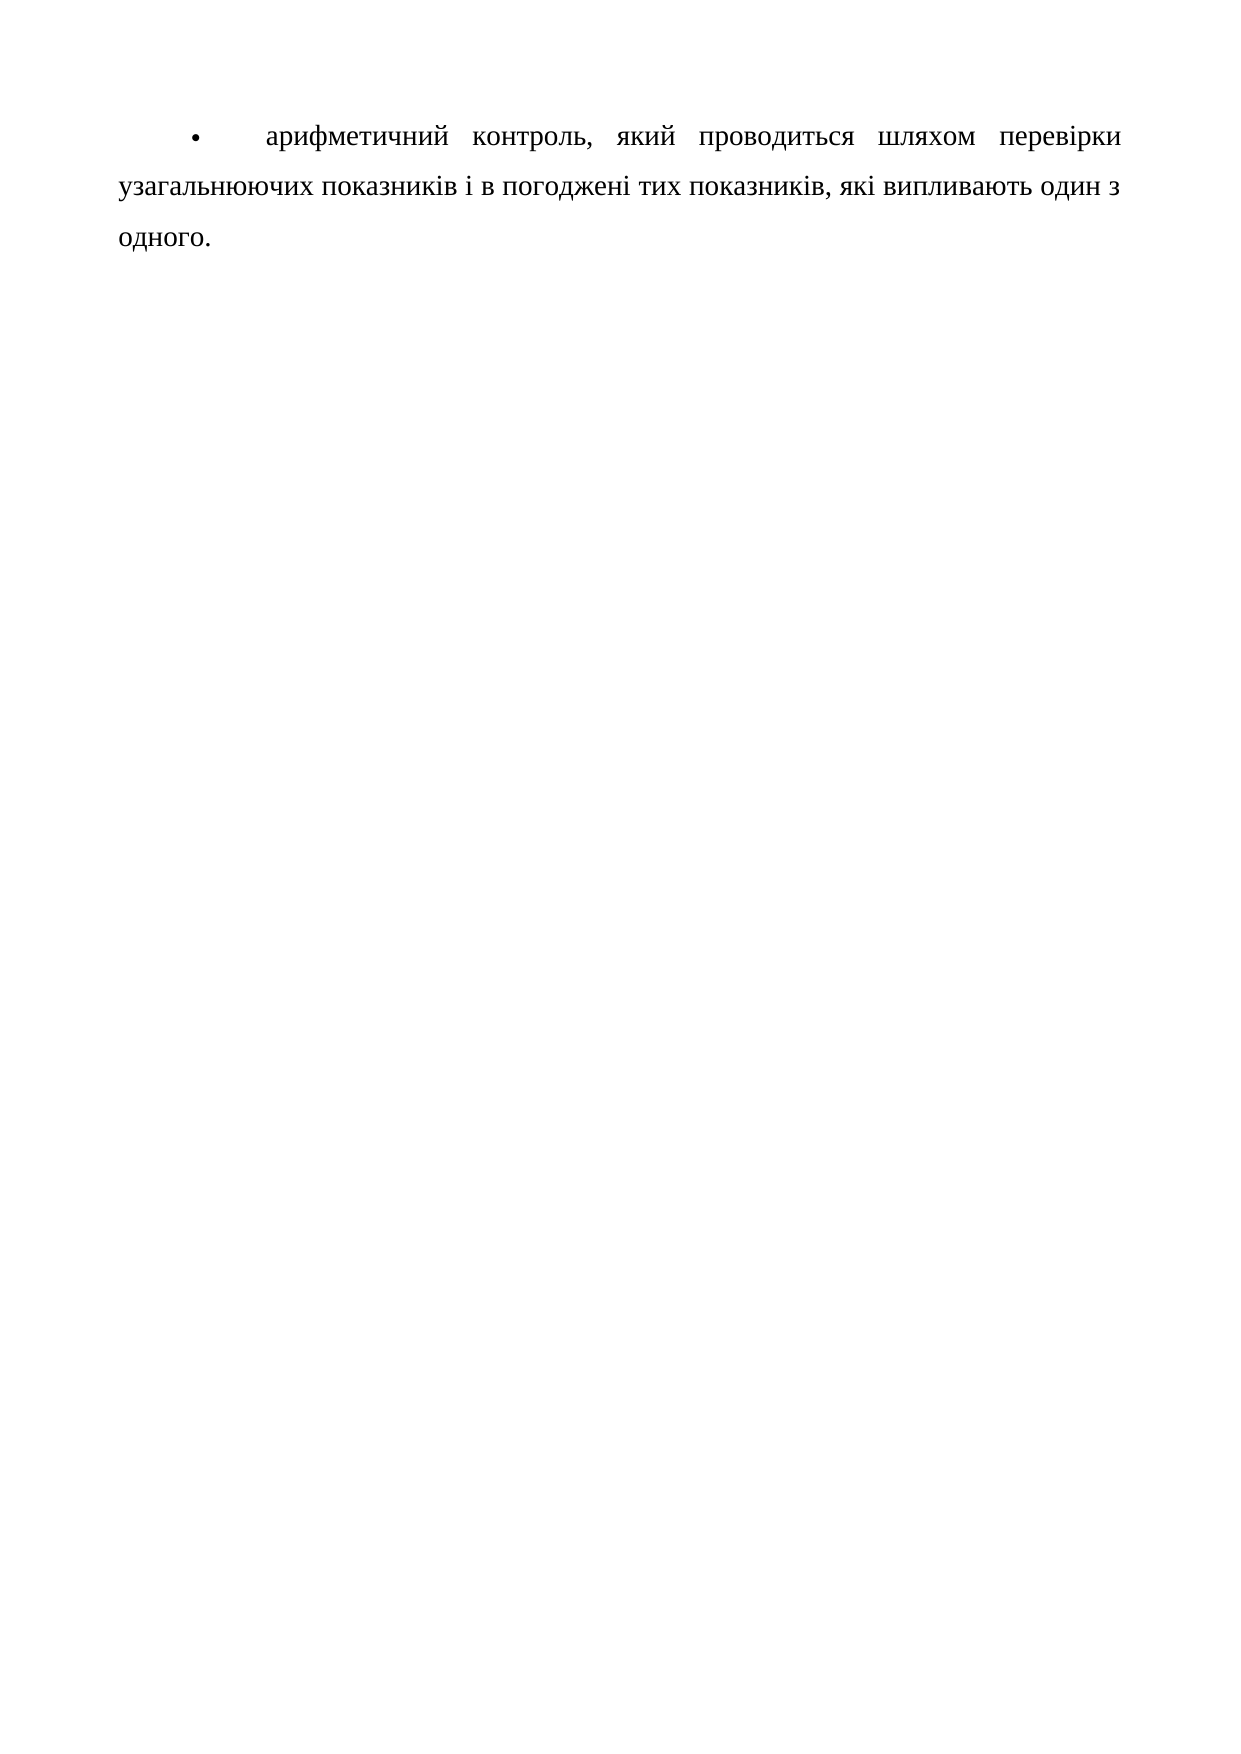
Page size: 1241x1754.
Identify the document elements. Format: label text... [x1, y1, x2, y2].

list арифметичний контроль, який проводиться шляхом перевірки узагальнюючих показників і в погоджені тих показників, які випливають один з одного. [118, 118, 1122, 252]
